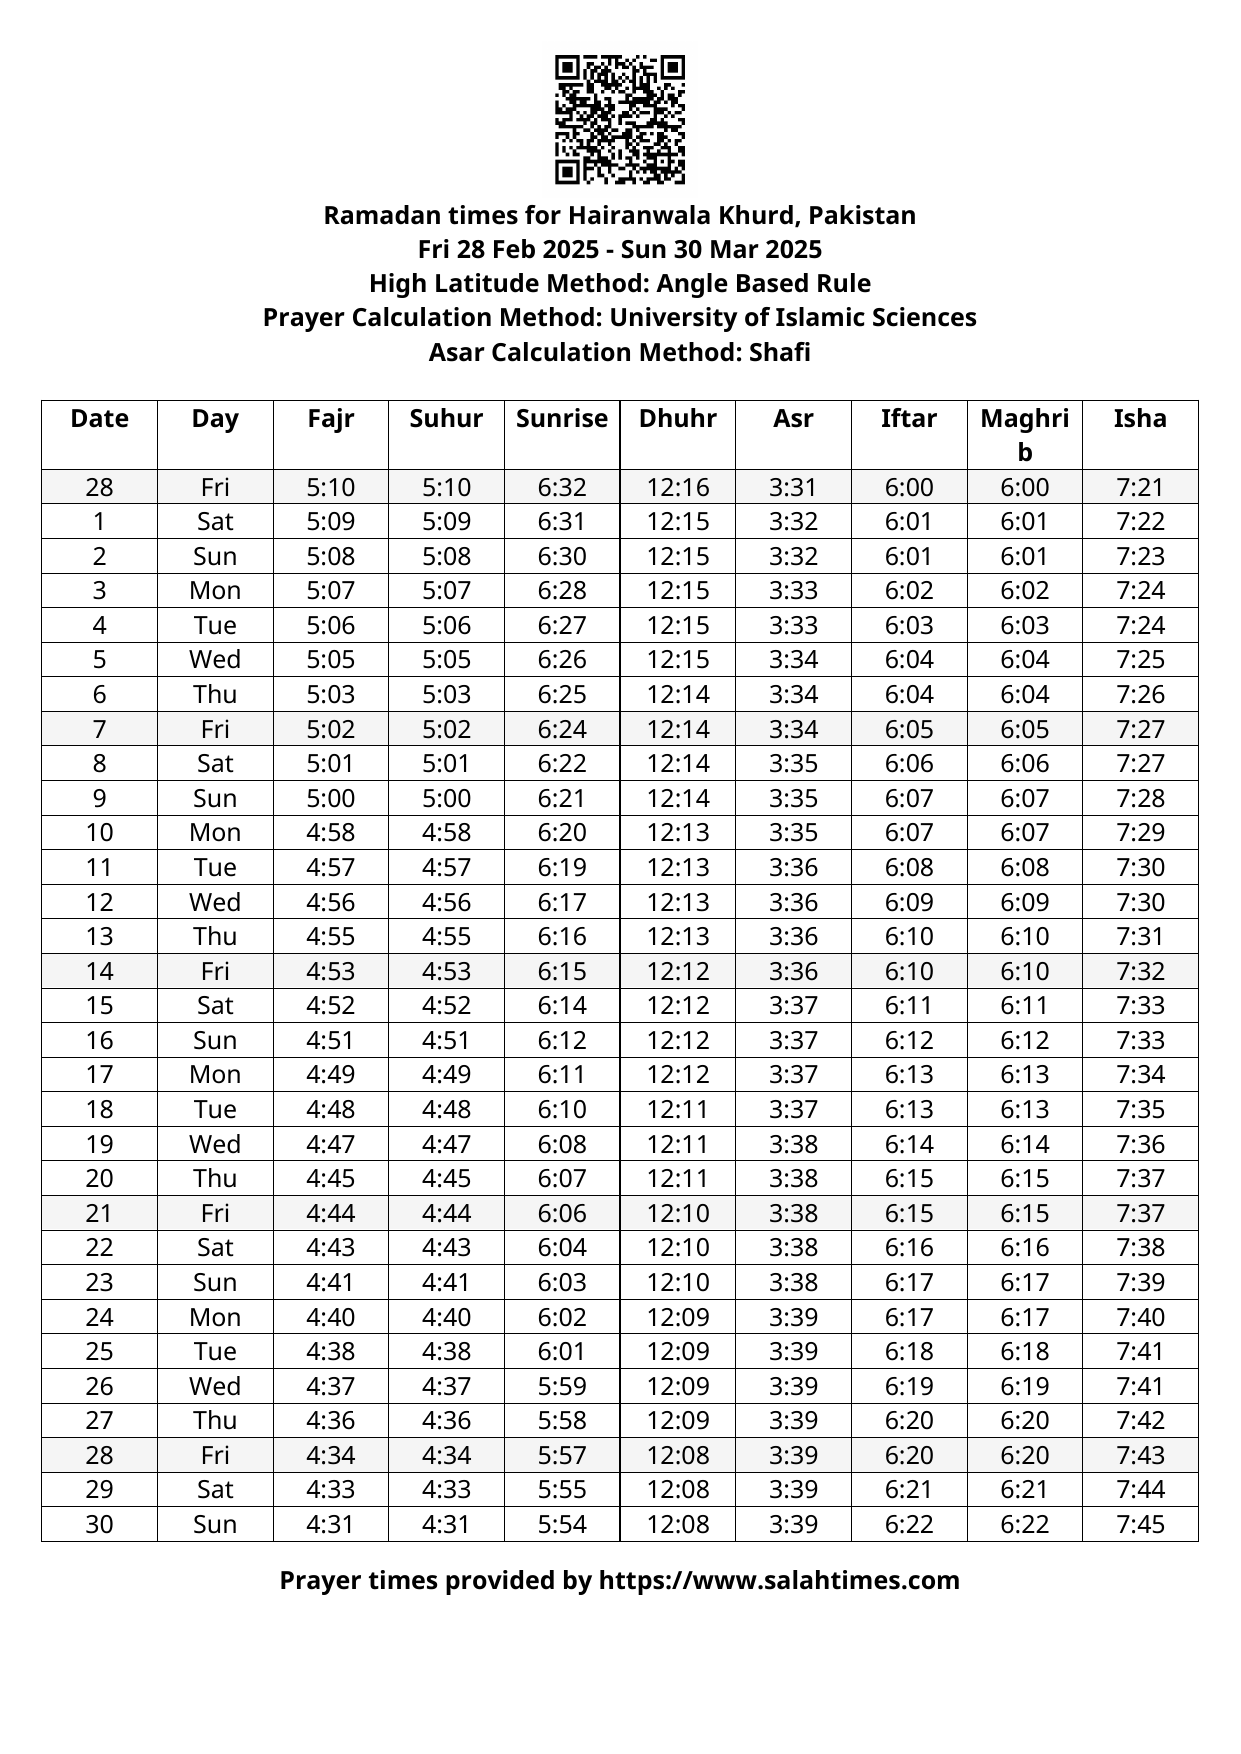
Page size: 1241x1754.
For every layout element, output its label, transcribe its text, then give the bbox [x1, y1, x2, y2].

picture [542, 41, 699, 198]
table_cell 28 [42, 1438, 157, 1472]
table_cell 4 [42, 608, 157, 642]
table_cell 6:27 [505, 608, 619, 642]
table_cell 7:24 [1083, 574, 1198, 607]
table_cell 6:03 [505, 1265, 619, 1299]
table_cell 6:01 [505, 1334, 619, 1368]
table_header Asr [736, 401, 851, 469]
table_cell 6:21 [968, 1473, 1082, 1506]
table_cell Thu [158, 1161, 273, 1195]
table_cell Sat [158, 746, 273, 780]
table_cell 6:15 [968, 1196, 1082, 1229]
table_cell 4:44 [389, 1196, 504, 1229]
table_cell 7:30 [1083, 885, 1198, 918]
table_cell 12:14 [621, 677, 735, 711]
table_cell 6:21 [505, 781, 619, 814]
table_cell 7:33 [1083, 1023, 1198, 1057]
table_cell Sun [158, 781, 273, 814]
table_cell Wed [158, 643, 273, 676]
table_cell 7:41 [1083, 1369, 1198, 1402]
table_cell 5:10 [389, 470, 504, 503]
table_cell 12:09 [621, 1369, 735, 1402]
table_cell 5:08 [274, 539, 388, 572]
table_cell 6:15 [852, 1161, 967, 1195]
table_cell 6:05 [968, 712, 1082, 745]
table_cell 7:24 [1083, 608, 1198, 642]
table_cell 3:34 [736, 677, 851, 711]
table_cell Tue [158, 850, 273, 884]
text Ramadan times for Hairanwala Khurd, Pakistan [42, 198, 1198, 232]
table_cell Wed [158, 885, 273, 918]
table_cell 4:40 [274, 1300, 388, 1333]
table_cell 6:19 [852, 1369, 967, 1402]
table_cell 6:20 [968, 1404, 1082, 1437]
table_cell 5:03 [274, 677, 388, 711]
table_cell 3:32 [736, 539, 851, 572]
table_cell 11 [42, 850, 157, 884]
table_cell 7:21 [1083, 470, 1198, 503]
table_cell 7:26 [1083, 677, 1198, 711]
table_cell 12:09 [621, 1334, 735, 1368]
table_cell 7:35 [1083, 1092, 1198, 1126]
table_cell 3:33 [736, 574, 851, 607]
table_cell 6:13 [968, 1058, 1082, 1091]
table_cell 6:25 [505, 677, 619, 711]
table_cell 12:08 [621, 1438, 735, 1472]
table_cell 6:17 [852, 1300, 967, 1333]
table_cell 4:36 [274, 1404, 388, 1437]
table_cell 6:09 [968, 885, 1082, 918]
table_cell 6:03 [852, 608, 967, 642]
table_cell 14 [42, 954, 157, 987]
table_cell 12:12 [621, 989, 735, 1022]
table_cell 5:58 [505, 1404, 619, 1437]
table_cell 4:47 [389, 1127, 504, 1160]
table_cell 6:16 [852, 1231, 967, 1264]
text Asar Calculation Method: Shafi [42, 334, 1198, 368]
table_cell 3:39 [736, 1334, 851, 1368]
table_cell 6:15 [505, 954, 619, 987]
table_cell 12:13 [621, 816, 735, 849]
table_cell 6:15 [968, 1161, 1082, 1195]
table_cell 6:04 [852, 677, 967, 711]
table_cell Mon [158, 816, 273, 849]
table_cell 7:43 [1083, 1438, 1198, 1472]
table_cell 12:15 [621, 643, 735, 676]
table_cell 3:39 [736, 1300, 851, 1333]
table_cell 12:13 [621, 850, 735, 884]
table_cell 12:13 [621, 885, 735, 918]
table_cell 12:15 [621, 608, 735, 642]
table_cell 12:15 [621, 504, 735, 538]
table_cell 4:57 [389, 850, 504, 884]
table_cell 1 [42, 504, 157, 538]
table_cell Thu [158, 919, 273, 953]
table_cell 6:11 [852, 989, 967, 1022]
table_header Fajr [274, 401, 388, 469]
table_cell 12:13 [621, 919, 735, 953]
table_cell 7:41 [1083, 1334, 1198, 1368]
table_cell 5:03 [389, 677, 504, 711]
table_cell Sat [158, 504, 273, 538]
table_cell Sun [158, 1023, 273, 1057]
table_cell 4:31 [389, 1507, 504, 1541]
table_cell 7:27 [1083, 746, 1198, 780]
table_header Suhur [389, 401, 504, 469]
table_cell 6:30 [505, 539, 619, 572]
table_cell 3:38 [736, 1161, 851, 1195]
table_cell 4:51 [274, 1023, 388, 1057]
table_cell 4:45 [389, 1161, 504, 1195]
table_cell 6:01 [968, 504, 1082, 538]
table_cell 4:57 [274, 850, 388, 884]
table_cell 3:33 [736, 608, 851, 642]
table_cell 6:09 [852, 885, 967, 918]
table_header Day [158, 401, 273, 469]
table_cell 6:12 [505, 1023, 619, 1057]
table_cell 7:33 [1083, 989, 1198, 1022]
table_cell 27 [42, 1404, 157, 1437]
table_cell 5:06 [274, 608, 388, 642]
table_cell 7:31 [1083, 919, 1198, 953]
table_cell 7:37 [1083, 1196, 1198, 1229]
table_cell 6:20 [968, 1438, 1082, 1472]
table_cell 5:06 [389, 608, 504, 642]
table_cell 4:38 [274, 1334, 388, 1368]
table_cell 3:38 [736, 1231, 851, 1264]
table_cell 4:51 [389, 1023, 504, 1057]
table_cell 13 [42, 919, 157, 953]
table_cell 6:17 [852, 1265, 967, 1299]
table_cell 7 [42, 712, 157, 745]
text Fri 28 Feb 2025 - Sun 30 Mar 2025 [42, 232, 1198, 266]
table_cell 3 [42, 574, 157, 607]
table_cell 6:14 [968, 1127, 1082, 1160]
table_cell 4:36 [389, 1404, 504, 1437]
table_cell 6:17 [505, 885, 619, 918]
table_cell 4:37 [389, 1369, 504, 1402]
table_cell 6:06 [505, 1196, 619, 1229]
table_cell Mon [158, 1058, 273, 1091]
table_cell 12:10 [621, 1265, 735, 1299]
table_cell 4:41 [389, 1265, 504, 1299]
text Prayer Calculation Method: University of Islamic Sciences [42, 300, 1198, 334]
table_cell 6:20 [505, 816, 619, 849]
table_cell 6:14 [852, 1127, 967, 1160]
table_cell Thu [158, 1404, 273, 1437]
table_cell 3:36 [736, 885, 851, 918]
table_cell 6:18 [968, 1334, 1082, 1368]
table_cell 3:37 [736, 1023, 851, 1057]
table_cell 6:06 [968, 746, 1082, 780]
table_cell Mon [158, 574, 273, 607]
table_cell 16 [42, 1023, 157, 1057]
table_cell 6:13 [968, 1092, 1082, 1126]
table_cell 3:36 [736, 850, 851, 884]
table_cell Fri [158, 1438, 273, 1472]
table_cell 3:35 [736, 781, 851, 814]
table_cell 4:47 [274, 1127, 388, 1160]
table_cell 30 [42, 1507, 157, 1541]
table_cell 29 [42, 1473, 157, 1506]
table_cell 6:04 [968, 677, 1082, 711]
table_cell 4:43 [274, 1231, 388, 1264]
table_cell 22 [42, 1231, 157, 1264]
table_cell 3:39 [736, 1473, 851, 1506]
table_cell 5:07 [389, 574, 504, 607]
table_cell 6:07 [968, 816, 1082, 849]
table_cell Sun [158, 1265, 273, 1299]
table_cell 6:17 [968, 1265, 1082, 1299]
table_cell 4:49 [274, 1058, 388, 1091]
table_cell Fri [158, 954, 273, 987]
table_cell 6:10 [852, 954, 967, 987]
table_cell 3:39 [736, 1404, 851, 1437]
table_cell 5:54 [505, 1507, 619, 1541]
table_cell 6:15 [852, 1196, 967, 1229]
table_cell 6:11 [505, 1058, 619, 1091]
table_cell Sun [158, 539, 273, 572]
table_cell 6:13 [852, 1058, 967, 1091]
table_cell 6:22 [852, 1507, 967, 1541]
table_cell 7:36 [1083, 1127, 1198, 1160]
table_cell 3:34 [736, 643, 851, 676]
table_cell 4:40 [389, 1300, 504, 1333]
table_cell 4:55 [274, 919, 388, 953]
table_cell 6:16 [505, 919, 619, 953]
table_cell 7:44 [1083, 1473, 1198, 1506]
table_cell 12:09 [621, 1404, 735, 1437]
table_cell 6:01 [968, 539, 1082, 572]
table_cell 4:48 [389, 1092, 504, 1126]
table_cell 6:19 [968, 1369, 1082, 1402]
table_cell 6:10 [852, 919, 967, 953]
table_cell 6:04 [852, 643, 967, 676]
table_cell 4:44 [274, 1196, 388, 1229]
table_cell Fri [158, 712, 273, 745]
table_cell 7:38 [1083, 1231, 1198, 1264]
table_cell 6:22 [505, 746, 619, 780]
table_cell 6:12 [968, 1023, 1082, 1057]
table_cell 5:08 [389, 539, 504, 572]
table_cell 3:32 [736, 504, 851, 538]
table_cell 4:34 [389, 1438, 504, 1472]
table_header Sunrise [505, 401, 619, 469]
table_cell 6:26 [505, 643, 619, 676]
table_cell 12:10 [621, 1196, 735, 1229]
table_cell 3:38 [736, 1265, 851, 1299]
table_cell 6:10 [968, 919, 1082, 953]
table_cell 12:12 [621, 1058, 735, 1091]
table_cell Tue [158, 1092, 273, 1126]
table_cell 4:33 [274, 1473, 388, 1506]
table_cell 4:56 [274, 885, 388, 918]
table_cell 4:43 [389, 1231, 504, 1264]
table_cell 12:11 [621, 1161, 735, 1195]
table_cell 6:24 [505, 712, 619, 745]
table_cell Sat [158, 1231, 273, 1264]
table_cell Fri [158, 470, 273, 503]
table_cell 6:20 [852, 1404, 967, 1437]
table_cell 7:22 [1083, 504, 1198, 538]
table_cell 7:25 [1083, 643, 1198, 676]
table_cell 6:18 [852, 1334, 967, 1368]
table_cell 10 [42, 816, 157, 849]
table_cell 6:12 [852, 1023, 967, 1057]
table_cell 6:07 [852, 781, 967, 814]
table_cell Sat [158, 989, 273, 1022]
table_cell 7:23 [1083, 539, 1198, 572]
table_cell 6:03 [968, 608, 1082, 642]
table_cell 7:29 [1083, 816, 1198, 849]
table_cell 3:37 [736, 989, 851, 1022]
table_cell 6:32 [505, 470, 619, 503]
table_cell 5:07 [274, 574, 388, 607]
table_header Maghrib [968, 401, 1082, 469]
table_cell 5:10 [274, 470, 388, 503]
table_cell 4:58 [274, 816, 388, 849]
table_header Dhuhr [621, 401, 735, 469]
table_cell 3:39 [736, 1507, 851, 1541]
table_cell 6:00 [968, 470, 1082, 503]
table_cell 6:08 [852, 850, 967, 884]
table_cell Fri [158, 1196, 273, 1229]
table_cell 6:13 [852, 1092, 967, 1126]
table_cell 20 [42, 1161, 157, 1195]
text Prayer times provided by https://www.salahtimes.com [42, 1563, 1198, 1597]
table_cell 3:34 [736, 712, 851, 745]
table_cell 6:05 [852, 712, 967, 745]
table_cell 3:37 [736, 1092, 851, 1126]
table_cell 6:07 [852, 816, 967, 849]
table_header Iftar [852, 401, 967, 469]
table_cell 12:10 [621, 1231, 735, 1264]
table_cell 5:01 [389, 746, 504, 780]
table_cell 7:27 [1083, 712, 1198, 745]
table_cell 3:37 [736, 1058, 851, 1091]
table_cell 6:07 [505, 1161, 619, 1195]
table_cell 7:40 [1083, 1300, 1198, 1333]
table_cell 6:00 [852, 470, 967, 503]
table_cell 12:14 [621, 781, 735, 814]
table_cell 12:14 [621, 746, 735, 780]
table_cell 8 [42, 746, 157, 780]
table_cell 5:00 [274, 781, 388, 814]
table_cell 12 [42, 885, 157, 918]
table_cell 4:49 [389, 1058, 504, 1091]
table_cell 5 [42, 643, 157, 676]
table_header Date [42, 401, 157, 469]
table_cell 7:30 [1083, 850, 1198, 884]
table_cell 4:53 [274, 954, 388, 987]
table_cell 12:11 [621, 1127, 735, 1160]
table_cell 3:36 [736, 954, 851, 987]
table_cell 5:09 [274, 504, 388, 538]
table_cell 6:21 [852, 1473, 967, 1506]
table_cell 12:12 [621, 954, 735, 987]
table_cell 6:06 [852, 746, 967, 780]
table_cell 4:55 [389, 919, 504, 953]
table_cell 4:41 [274, 1265, 388, 1299]
table_cell 3:36 [736, 919, 851, 953]
table_cell 4:34 [274, 1438, 388, 1472]
table_cell 21 [42, 1196, 157, 1229]
table_cell 5:02 [389, 712, 504, 745]
table_cell 4:56 [389, 885, 504, 918]
table_cell 12:12 [621, 1023, 735, 1057]
table_cell 7:39 [1083, 1265, 1198, 1299]
table_cell 15 [42, 989, 157, 1022]
text High Latitude Method: Angle Based Rule [42, 266, 1198, 300]
table_cell 6:22 [968, 1507, 1082, 1541]
table_cell 12:15 [621, 539, 735, 572]
table_cell 12:08 [621, 1473, 735, 1506]
table_cell 6:10 [968, 954, 1082, 987]
table_cell 6:16 [968, 1231, 1082, 1264]
table_cell 7:28 [1083, 781, 1198, 814]
table_cell 3:39 [736, 1438, 851, 1472]
table_cell 2 [42, 539, 157, 572]
table_cell 6:17 [968, 1300, 1082, 1333]
table_cell 6:02 [505, 1300, 619, 1333]
table_cell 3:35 [736, 746, 851, 780]
table_cell 12:16 [621, 470, 735, 503]
table_cell Thu [158, 677, 273, 711]
table_cell 4:58 [389, 816, 504, 849]
table_cell 17 [42, 1058, 157, 1091]
table_cell 7:45 [1083, 1507, 1198, 1541]
table_cell 19 [42, 1127, 157, 1160]
table_cell 5:05 [274, 643, 388, 676]
table_cell 4:52 [274, 989, 388, 1022]
table_cell Wed [158, 1127, 273, 1160]
table_cell 3:38 [736, 1127, 851, 1160]
table_cell 6:19 [505, 850, 619, 884]
table_cell 12:15 [621, 574, 735, 607]
table_cell 4:53 [389, 954, 504, 987]
table_cell 28 [42, 470, 157, 503]
table_cell 18 [42, 1092, 157, 1126]
table_cell 6:08 [505, 1127, 619, 1160]
table_cell 7:32 [1083, 954, 1198, 987]
table_cell 12:14 [621, 712, 735, 745]
table_cell 5:55 [505, 1473, 619, 1506]
table_cell 5:59 [505, 1369, 619, 1402]
table_cell 6:08 [968, 850, 1082, 884]
table_cell 3:31 [736, 470, 851, 503]
table_cell 5:02 [274, 712, 388, 745]
table_cell 7:42 [1083, 1404, 1198, 1437]
table_cell 4:52 [389, 989, 504, 1022]
table_cell 6:14 [505, 989, 619, 1022]
table_cell 4:45 [274, 1161, 388, 1195]
table_cell Tue [158, 608, 273, 642]
table_cell Mon [158, 1300, 273, 1333]
table_cell 6:10 [505, 1092, 619, 1126]
table_cell 5:00 [389, 781, 504, 814]
table_cell 12:11 [621, 1092, 735, 1126]
table_cell 6:04 [968, 643, 1082, 676]
table_cell 6:04 [505, 1231, 619, 1264]
table_cell 12:08 [621, 1507, 735, 1541]
table_cell 5:57 [505, 1438, 619, 1472]
table_cell 6:28 [505, 574, 619, 607]
table_cell 4:37 [274, 1369, 388, 1402]
table_cell 6:02 [968, 574, 1082, 607]
table_cell 7:34 [1083, 1058, 1198, 1091]
table_cell 6:11 [968, 989, 1082, 1022]
table_cell 6:02 [852, 574, 967, 607]
table_cell 12:09 [621, 1300, 735, 1333]
table_cell 3:39 [736, 1369, 851, 1402]
table_cell Sun [158, 1507, 273, 1541]
table_cell 6:01 [852, 539, 967, 572]
table_cell 6 [42, 677, 157, 711]
table_cell 4:33 [389, 1473, 504, 1506]
table_cell 6:20 [852, 1438, 967, 1472]
table_cell 23 [42, 1265, 157, 1299]
table_cell 3:38 [736, 1196, 851, 1229]
table_cell 4:31 [274, 1507, 388, 1541]
table_cell Wed [158, 1369, 273, 1402]
table_cell 6:07 [968, 781, 1082, 814]
table_cell 5:09 [389, 504, 504, 538]
table_cell 25 [42, 1334, 157, 1368]
table_cell 5:01 [274, 746, 388, 780]
table_cell 6:01 [852, 504, 967, 538]
table_cell 5:05 [389, 643, 504, 676]
table_cell 4:38 [389, 1334, 504, 1368]
table_cell 3:35 [736, 816, 851, 849]
table_cell 26 [42, 1369, 157, 1402]
table_cell Sat [158, 1473, 273, 1506]
table_cell 9 [42, 781, 157, 814]
table_cell 7:37 [1083, 1161, 1198, 1195]
table_cell 4:48 [274, 1092, 388, 1126]
table_cell 24 [42, 1300, 157, 1333]
table_cell Tue [158, 1334, 273, 1368]
table_cell 6:31 [505, 504, 619, 538]
table_header Isha [1083, 401, 1198, 469]
